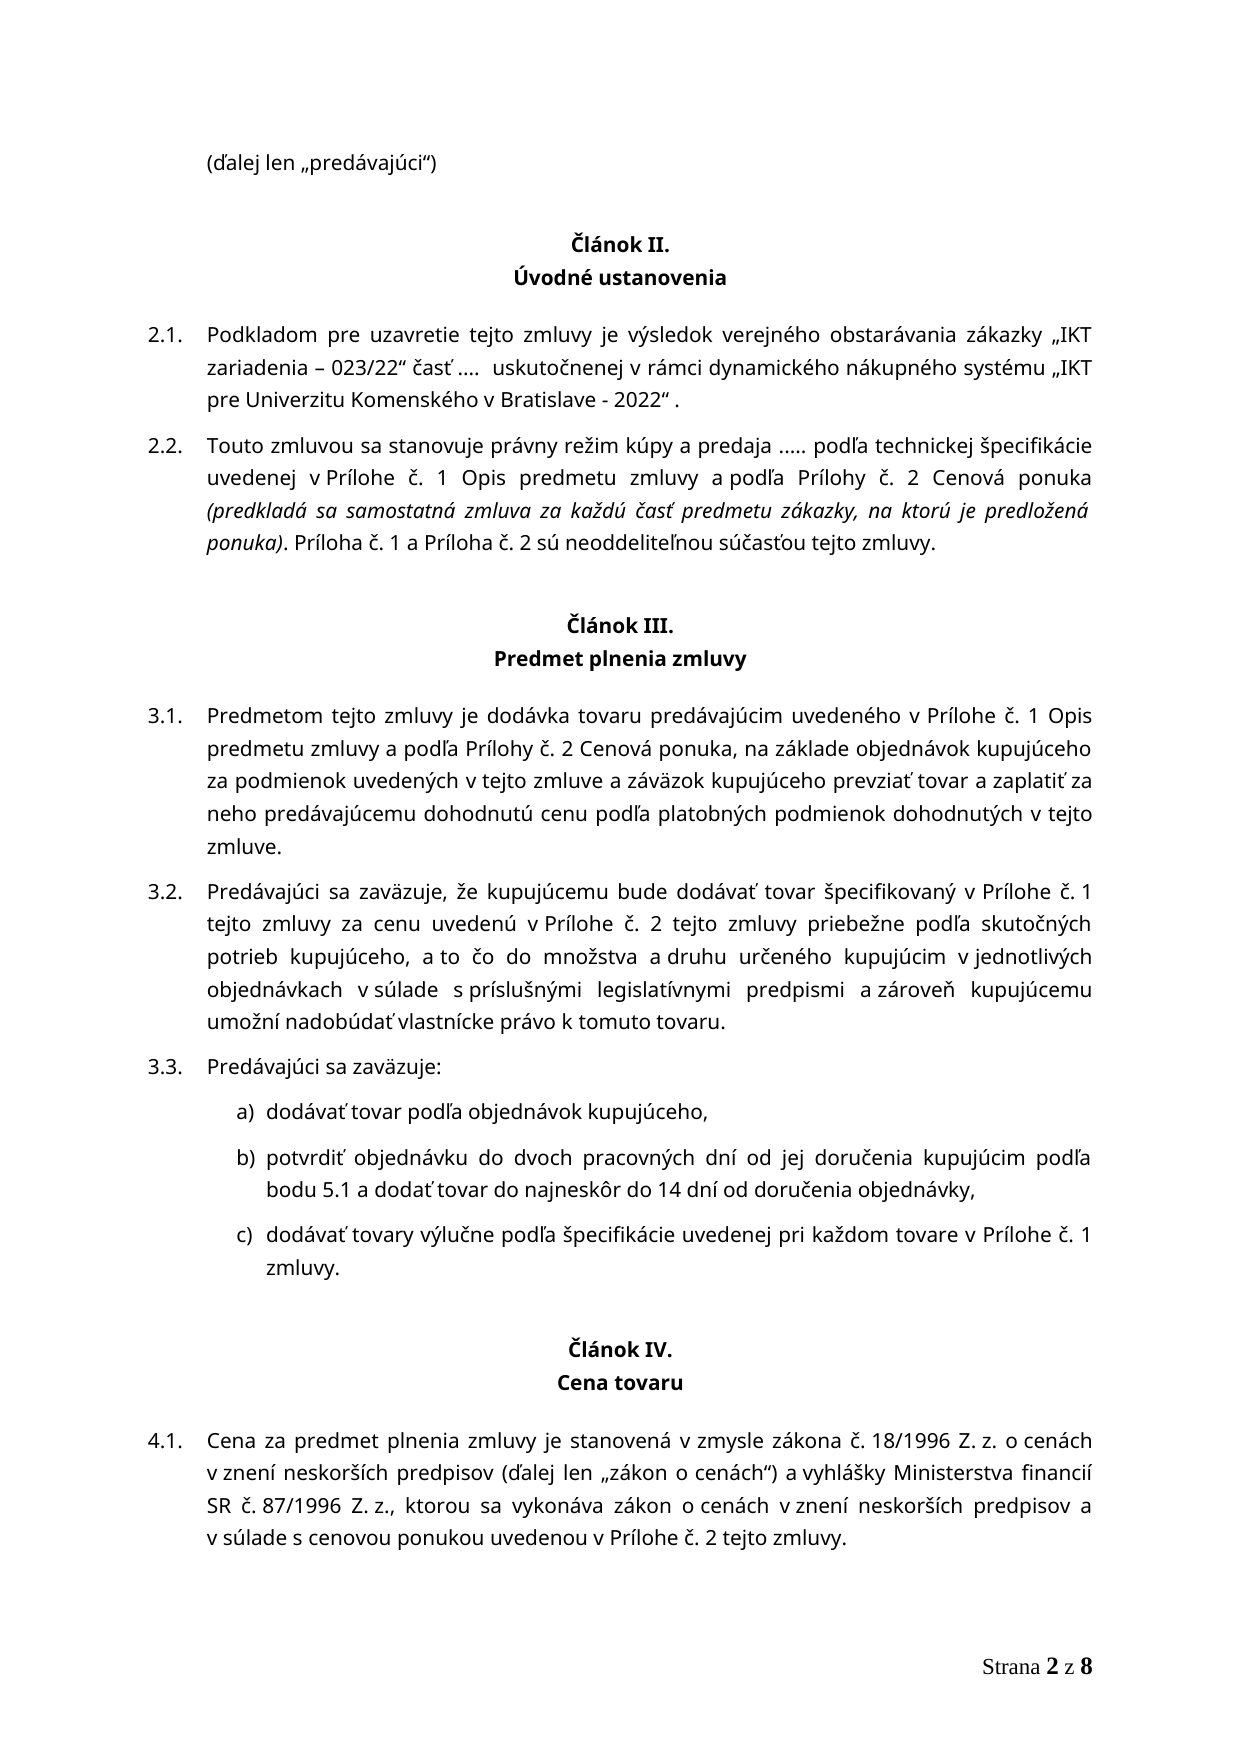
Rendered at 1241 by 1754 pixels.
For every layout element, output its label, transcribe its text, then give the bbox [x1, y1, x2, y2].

list (ďalej len „predávajúci“) [207, 148, 1093, 176]
list Predávajúci sa zaväzuje: [148, 1052, 1093, 1081]
subtitle Článok III. Predmet plnenia zmluvy [148, 611, 1093, 672]
list Touto zmluvou sa stanovuje právny režim kúpy a predaja ..... podľa technickej špecifikácie uvedenej v Prílohe č. 1 Opis predmetu zmluvy a podľa Prílohy č. 2 Cenová ponuka (predkladá sa samostatná zmluva za každú časť predmetu zákazky, na ktorú je predložená ponuka). Príloha č. 1 a Príloha č. 2 sú neoddeliteľnou súčasťou tejto zmluvy. [148, 431, 1093, 557]
subtitle Článok II. Úvodné ustanovenia [148, 230, 1093, 291]
list dodávať tovar podľa objednávok kupujúceho, [236, 1097, 1093, 1126]
list Predávajúci sa zaväzuje, že kupujúcemu bude dodávať tovar špecifikovaný v Prílohe č. 1 tejto zmluvy za cenu uvedenú v Prílohe č. 2 tejto zmluvy priebežne podľa skutočných potrieb kupujúceho, a to čo do množstva a druhu určeného kupujúcim v jednotlivých objednávkach v súlade s príslušnými legislatívnymi predpismi a zároveň kupujúcemu umožní nadobúdať vlastnícke právo k tomuto tovaru. [148, 877, 1093, 1036]
list Predmetom tejto zmluvy je dodávka tovaru predávajúcim uvedeného v Prílohe č. 1 Opis predmetu zmluvy a podľa Prílohy č. 2 Cenová ponuka, na základe objednávok kupujúceho za podmienok uvedených v tejto zmluve a záväzok kupujúceho prevziať tovar a zaplatiť za neho predávajúcemu dohodnutú cenu podľa platobných podmienok dohodnutých v tejto zmluve. [148, 701, 1093, 860]
subtitle Článok IV. Cena tovaru [148, 1336, 1093, 1397]
list dodávať tovary výlučne podľa špecifikácie uvedenej pri každom tovare v Prílohe č. 1 zmluvy. [236, 1220, 1093, 1281]
list Cena za predmet plnenia zmluvy je stanovená v zmysle zákona č. 18/1996 Z. z. o cenách v znení neskorších predpisov (ďalej len „zákon o cenách“) a vyhlášky Ministerstva financií SR č. 87/1996 Z. z., ktorou sa vykonáva zákon o cenách v znení neskorších predpisov a v súlade s cenovou ponukou uvedenou v Prílohe č. 2 tejto zmluvy. [148, 1426, 1093, 1552]
list potvrdiť objednávku do dvoch pracovných dní od jej doručenia kupujúcim podľa bodu 5.1 a dodať tovar do najneskôr do 14 dní od doručenia objednávky, [236, 1143, 1093, 1204]
list Podkladom pre uzavretie tejto zmluvy je výsledok verejného obstarávania zákazky „IKT zariadenia – 023/22“ časť .... uskutočnenej v rámci dynamického nákupného systému „IKT pre Univerzitu Komenského v Bratislave - 2022“ . [148, 320, 1093, 414]
